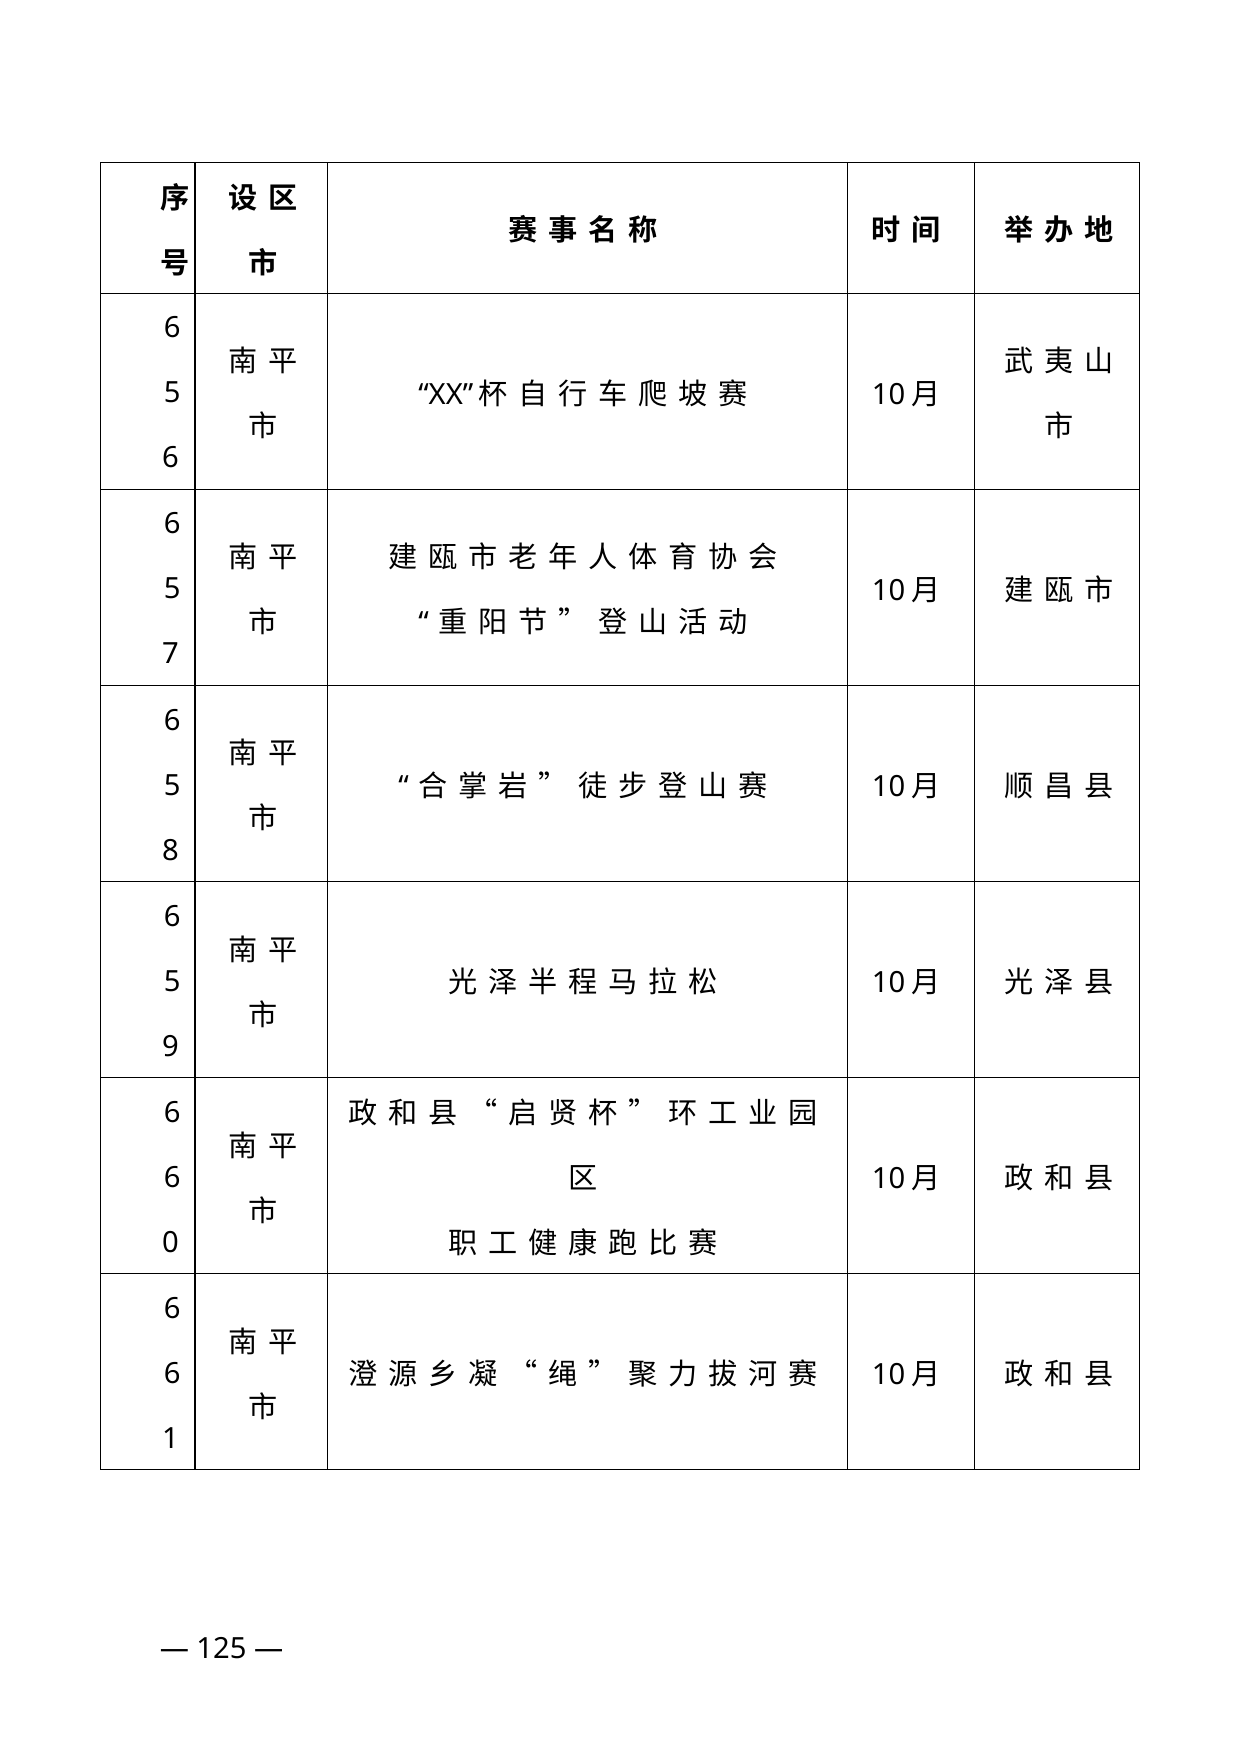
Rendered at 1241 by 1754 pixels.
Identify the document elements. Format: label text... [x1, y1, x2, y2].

table_header 赛事名称 [328, 163, 847, 293]
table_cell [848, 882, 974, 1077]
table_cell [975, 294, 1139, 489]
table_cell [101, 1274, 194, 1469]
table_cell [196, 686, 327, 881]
table_header 时间 [848, 163, 974, 293]
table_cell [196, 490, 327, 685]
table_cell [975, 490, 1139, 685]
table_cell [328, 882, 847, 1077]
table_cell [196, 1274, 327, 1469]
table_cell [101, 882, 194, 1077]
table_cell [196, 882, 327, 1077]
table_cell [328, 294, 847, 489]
table_header 序号 [101, 163, 194, 293]
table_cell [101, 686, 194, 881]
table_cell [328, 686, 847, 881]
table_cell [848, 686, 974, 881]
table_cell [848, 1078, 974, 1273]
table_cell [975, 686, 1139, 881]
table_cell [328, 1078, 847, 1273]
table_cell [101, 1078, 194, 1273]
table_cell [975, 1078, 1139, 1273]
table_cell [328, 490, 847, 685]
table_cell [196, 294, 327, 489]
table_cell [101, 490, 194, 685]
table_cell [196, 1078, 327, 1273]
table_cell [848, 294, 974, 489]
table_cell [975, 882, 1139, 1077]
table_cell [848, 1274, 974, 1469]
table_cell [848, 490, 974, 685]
table_header 举办地 [975, 163, 1139, 293]
table_header 设区市 [196, 163, 327, 293]
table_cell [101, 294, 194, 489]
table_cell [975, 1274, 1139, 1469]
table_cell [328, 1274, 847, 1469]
